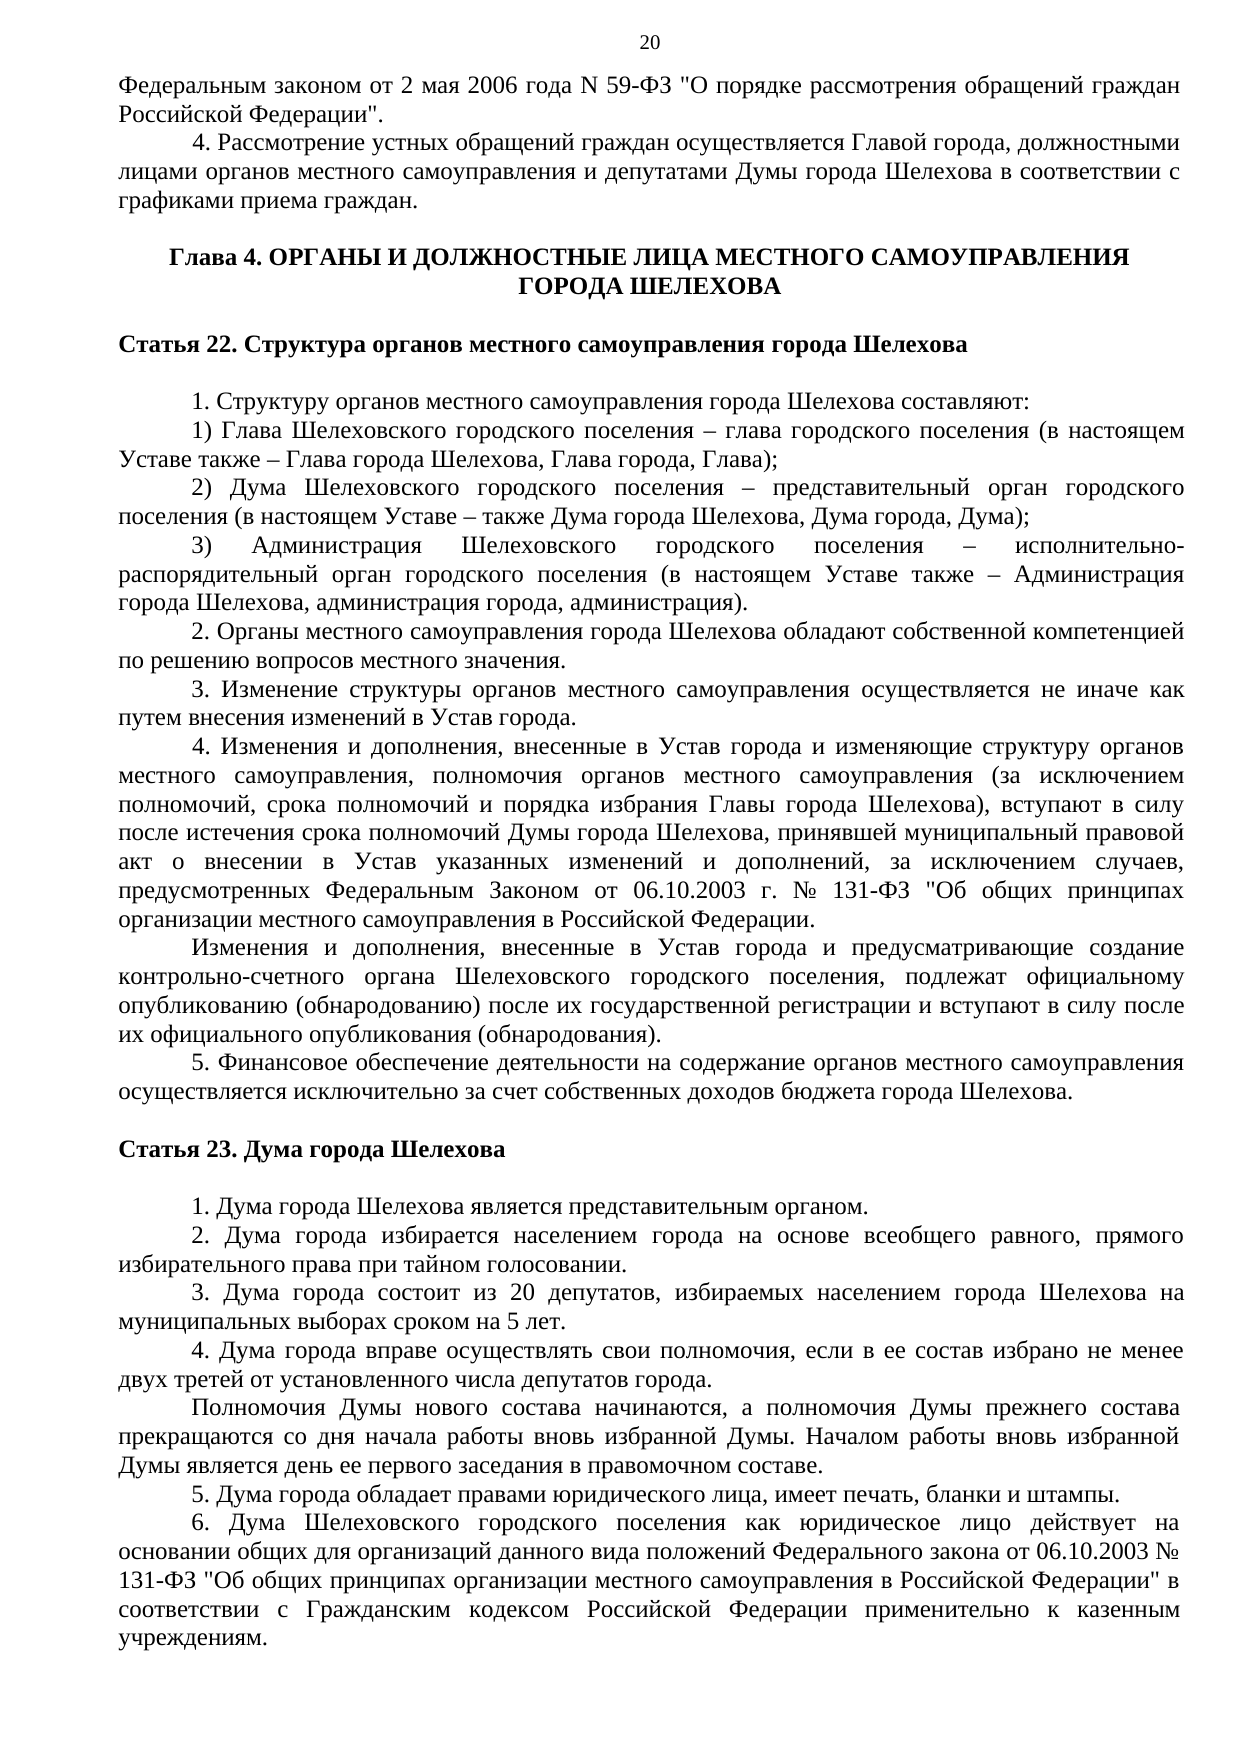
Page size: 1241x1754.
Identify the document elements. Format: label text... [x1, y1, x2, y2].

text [118, 70, 1181, 127]
text 4. Изменения и дополнения, внесенные в Устав города и изменяющие структуру органов местного самоуправления, полномочия органов местного самоуправления (за исключением полномочий, срока полномочий и порядка избрания Главы города Шелехова), вступают в силу после истечения срока полномочий Думы города Шелехова, принявшей муниципальный правовой акт о внесении в Устав указанных изменений и дополнений, за исключением случаев, предусмотренных Федеральным Законом от 06.10.2003 г. № 131-ФЗ "Об общих принципах организации местного самоуправления в Российской Федерации. [118, 731, 1186, 932]
text 4. Рассмотрение устных обращений граждан осуществляется Главой города, должностными лицами органов местного самоуправления и депутатами Думы города Шелехова в соответствии с графиками приема граждан. [118, 127, 1181, 214]
text Изменения и дополнения, внесенные в Устав города и предусматривающие создание контрольно-счетного органа Шелеховского городского поселения, подлежат официальному опубликованию (обнародованию) после их государственной регистрации и вступают в силу после их официального опубликования (обнародования). [118, 932, 1186, 1047]
text 1. Структуру органов местного самоуправления города Шелехова составляют: [118, 386, 1186, 415]
text 5. Финансовое обеспечение деятельности на содержание органов местного самоуправления осуществляется исключительно за счет собственных доходов бюджета города Шелехова. [118, 1047, 1186, 1105]
text 6. Дума Шелеховского городского поселения как юридическое лицо действует на основании общих для организаций данного вида положений Федерального закона от 06.10.2003 № 131-ФЗ "Об общих принципах организации местного самоуправления в Российской Федерации" в соответствии с Гражданским кодексом Российской Федерации применительно к казенным учреждениям. [118, 1507, 1181, 1651]
subtitle Статья 22. Структура органов местного самоуправления города Шелехова [118, 329, 1181, 357]
text 2. Органы местного самоуправления города Шелехова обладают собственной компетенцией по решению вопросов местного значения. [118, 616, 1186, 674]
text 1) Глава Шелеховского городского поселения – глава городского поселения (в настоящем Уставе также – Глава города Шелехова, Глава города, Глава); [118, 415, 1186, 472]
text 2. Дума города избирается населением города на основе всеобщего равного, прямого избирательного права при тайном голосовании. [118, 1220, 1186, 1277]
text 5. Дума города обладает правами юридического лица, имеет печать, бланки и штампы. [118, 1479, 1186, 1507]
text 4. Дума города вправе осуществлять свои полномочия, если в ее состав избрано не менее двух третей от установленного числа депутатов города. [118, 1335, 1186, 1392]
text 3) Администрация Шелеховского городского поселения – исполнительно-распорядительный орган городского поселения (в настоящем Уставе также – Администрация города Шелехова, администрация города, администрация). [118, 530, 1186, 616]
text 3. Дума города состоит из 20 депутатов, избираемых населением города Шелехова на муниципальных выборах сроком на 5 лет. [118, 1277, 1186, 1335]
text 3. Изменение структуры органов местного самоуправления осуществляется не иначе как путем внесения изменений в Устав города. [118, 674, 1186, 731]
subtitle Статья 23. Дума города Шелехова [118, 1134, 1181, 1162]
text 2) Дума Шелеховского городского поселения – представительный орган городского поселения (в настоящем Уставе – также Дума города Шелехова, Дума города, Дума); [118, 472, 1186, 530]
text Полномочия Думы нового состава начинаются, а полномочия Думы прежнего состава прекращаются со дня начала работы вновь избранной Думы. Началом работы вновь избранной Думы является день ее первого заседания в правомочном составе. [118, 1392, 1181, 1479]
subtitle Глава 4. ОРГАНЫ И ДОЛЖНОСТНЫЕ ЛИЦА МЕСТНОГО САМОУПРАВЛЕНИЯ ГОРОДА ШЕЛЕХОВА [118, 242, 1181, 300]
text 1. Дума города Шелехова является представительным органом. [118, 1191, 1186, 1220]
